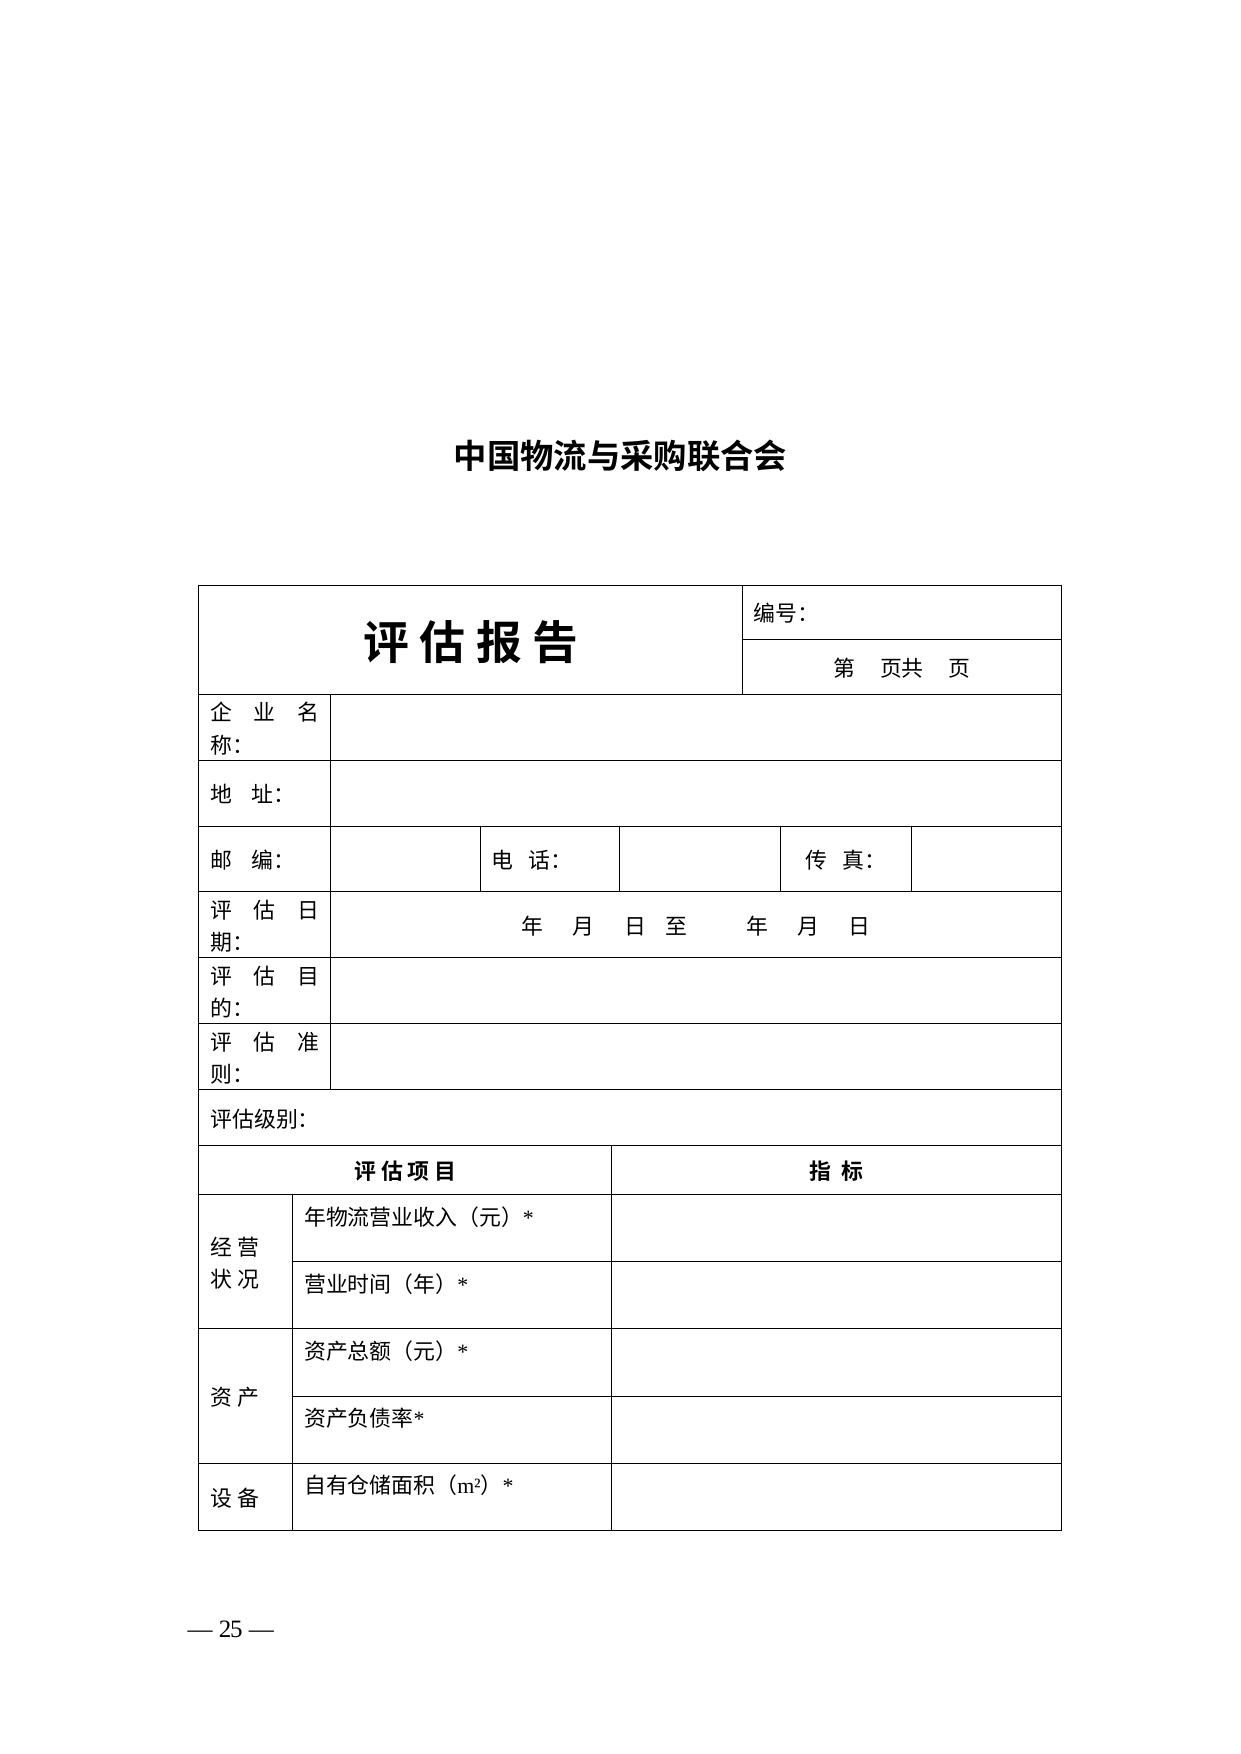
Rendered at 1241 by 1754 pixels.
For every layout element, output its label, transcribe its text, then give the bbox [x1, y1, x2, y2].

text 中国物流与采购联合会 [187, 422, 1053, 487]
table_cell [331, 695, 1061, 760]
table_cell 资产负债率* [293, 1397, 611, 1463]
table_cell 评估准则： [199, 1024, 330, 1089]
table_cell 营业时间（年）* [293, 1262, 611, 1328]
table_cell 年物流营业收入（元）* [293, 1195, 611, 1261]
table_cell [331, 958, 1061, 1023]
table_cell [612, 1329, 1061, 1396]
table_cell [612, 1262, 1061, 1328]
table_cell 设 备 设 施 [199, 1464, 292, 1530]
table_cell [612, 1397, 1061, 1463]
table_cell 资 产 [199, 1329, 292, 1463]
table_cell [612, 1195, 1061, 1261]
table_cell 年 月 日 至 年 月 日 [331, 892, 1061, 957]
table_cell 传 真： [781, 827, 911, 891]
table_cell 第 页共 页 [743, 640, 1061, 694]
table_cell 评估日期： [199, 892, 330, 957]
table_cell 自有仓储面积（m²）* [293, 1464, 611, 1530]
table_cell 评 估 项 目 [199, 1146, 611, 1194]
table_cell [331, 827, 480, 891]
table_cell [912, 827, 1061, 891]
table_cell 评估目的： [199, 958, 330, 1023]
table_header 评 估 报 告 [199, 586, 742, 694]
table_cell 评估级别： [199, 1090, 1061, 1145]
table_cell 指 标 [612, 1146, 1061, 1194]
table_cell 电 话： [481, 827, 619, 891]
table_cell 经 营 状 况 [199, 1195, 292, 1328]
table_cell [331, 1024, 1061, 1089]
table_header 编号： [743, 586, 1061, 639]
table_cell [612, 1464, 1061, 1530]
table_cell 企业名称： [199, 695, 330, 760]
table_cell [331, 761, 1061, 826]
table_cell [620, 827, 780, 891]
table_cell 地 址： [199, 761, 330, 826]
table_cell 资产总额（元）* [293, 1329, 611, 1396]
table_cell 邮 编： [199, 827, 330, 891]
